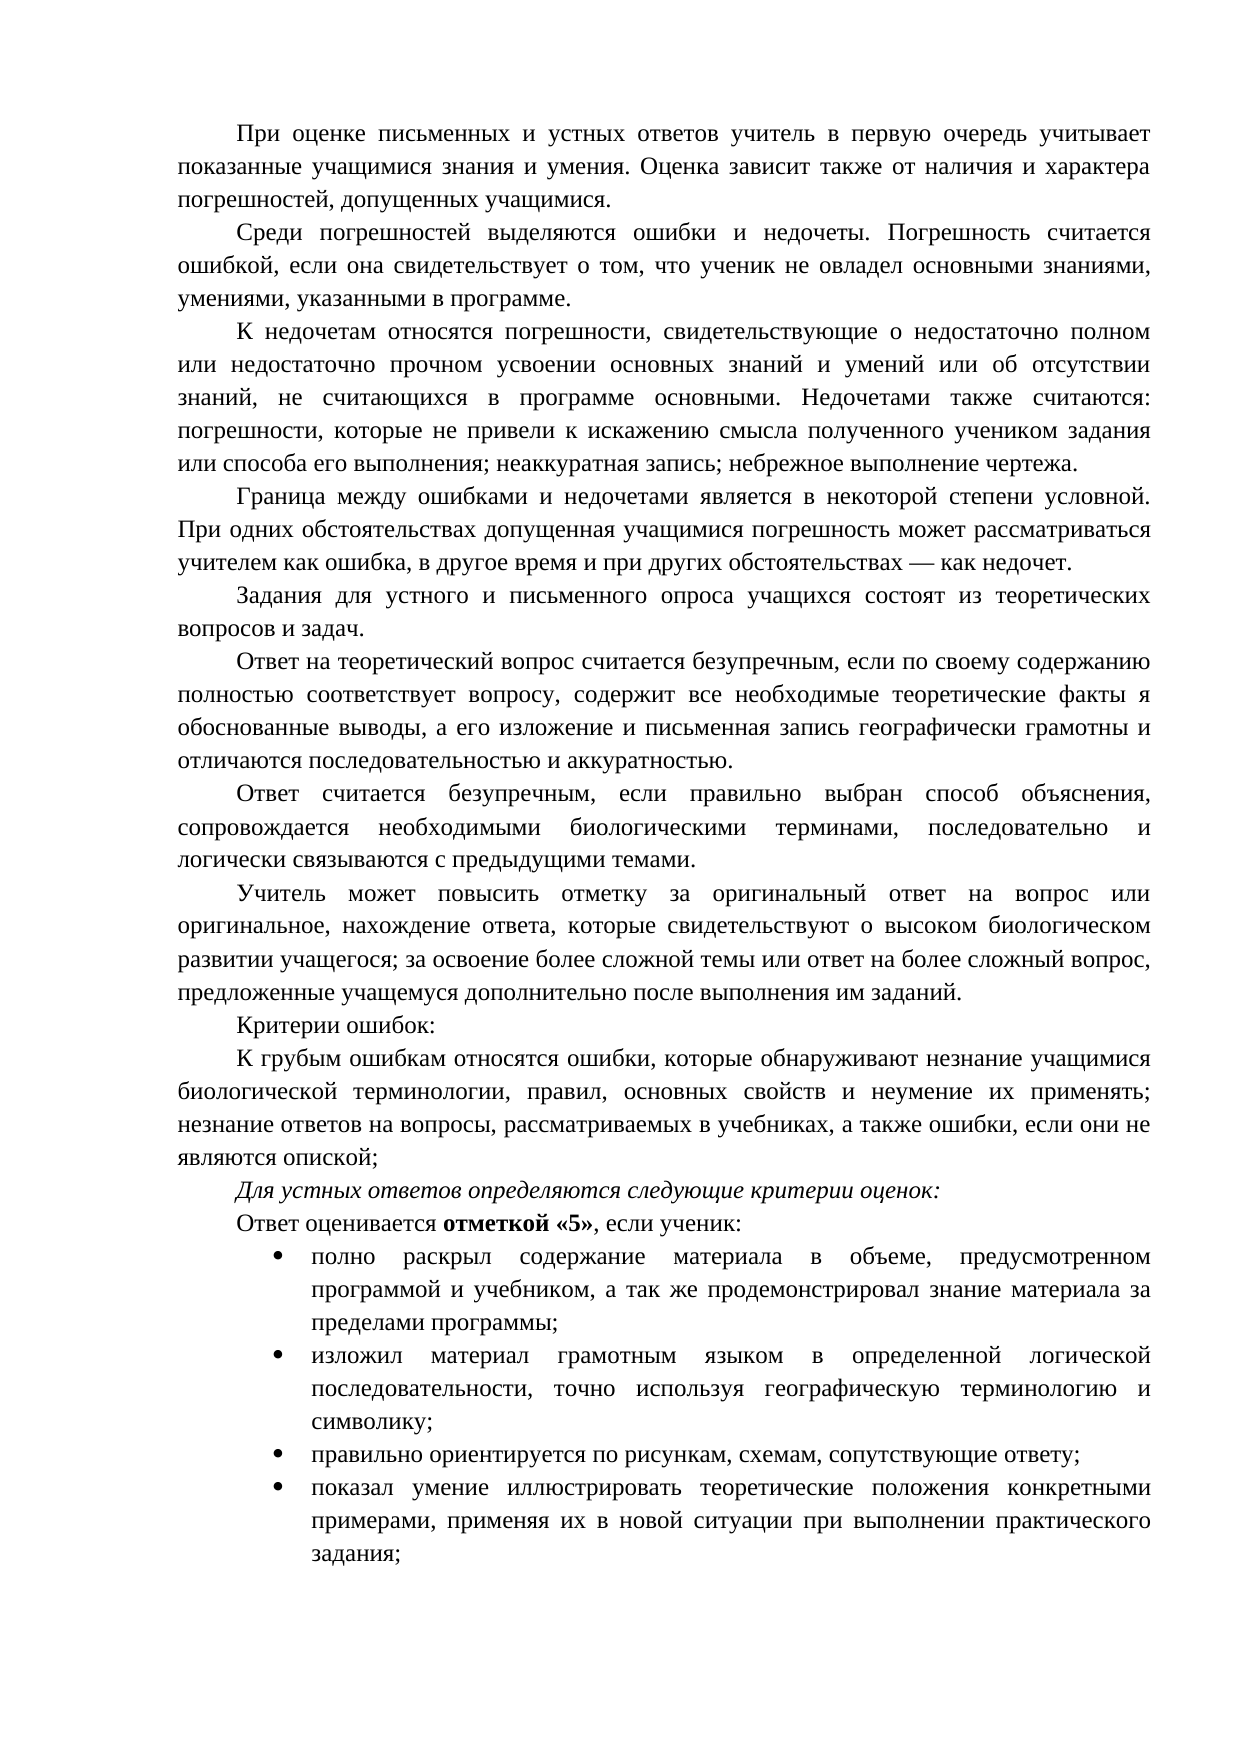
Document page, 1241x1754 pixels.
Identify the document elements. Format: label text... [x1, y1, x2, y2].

text Среди погрешностей выделяются ошибки и недочеты. Погрешность считается ошибкой, если она свидетельствует о том, что ученик не овладел основными знаниями, умениями, указанными в программе. [177, 217, 1152, 312]
text Для устных ответов определяются следующие критерии оценок: [177, 1175, 1152, 1203]
text Ответ считается безупречным, если правильно выбран способ объяснения, сопровождается необходимыми биологическими терминами, последовательно и логически связываются с предыдущими темами. [177, 778, 1152, 873]
text При оценке письменных и устных ответов учитель в первую очередь учитывает показанные учащимися знания и умения. Оценка зависит также от наличия и характера погрешностей, допущенных учащимися. [177, 118, 1152, 213]
text Ответ оценивается отметкой «5», если ученик: [177, 1208, 1152, 1237]
text Ответ на теоретический вопрос считается безупречным, если по своему содержанию полностью соответствует вопросу, содержит все необходимые теоретические факты я обоснованные выводы, а его изложение и письменная запись географически грамотны и отличаются последовательностью и аккуратностью. [177, 646, 1152, 774]
text К грубым ошибкам относятся ошибки, которые обнаруживают незнание учащимися биологической терминологии, правил, основных свойств и неумение их применять; незнание ответов на вопросы, рассматриваемых в учебниках, а также ошибки, если они не являются опиской; [177, 1043, 1152, 1171]
list изложил материал грамотным языком в определенной логической последовательности, точно используя географическую терминологию и символику; [274, 1340, 1152, 1435]
text Граница между ошибками и недочетами является в некоторой степени условной. При одних обстоятельствах допущенная учащимися погрешность может рассматриваться учителем как ошибка, в другое время и при других обстоятельствах — как недочет. [177, 481, 1152, 576]
list показал умение иллюстрировать теоретические положения конкретными примерами, применяя их в новой ситуации при выполнении практического задания; [274, 1472, 1152, 1567]
text К недочетам относятся погрешности, свидетельствующие о недостаточно полном или недостаточно прочном усвоении основных знаний и умений или об отсутствии знаний, не считающихся в программе основными. Недочетами также считаются: погрешности, которые не привели к искажению смысла полученного учеником задания или способа его выполнения; неаккуратная запись; небрежное выполнение чертежа. [177, 316, 1152, 477]
list полно раскрыл содержание материала в объеме, предусмотренном программой и учебником, а так же продемонстрировал знание материала за пределами программы; [274, 1241, 1152, 1336]
text Учитель может повысить отметку за оригинальный ответ на вопрос или оригинальное, нахождение ответа, которые свидетельствуют о высоком биологическом развитии учащегося; за освоение более сложной темы или ответ на более сложный вопрос, предложенные учащемуся дополнительно после выполнения им заданий. [177, 878, 1152, 1005]
text Задания для устного и письменного опроса учащихся состоят из теоретических вопросов и задач. [177, 580, 1152, 642]
list правильно ориентируется по рисункам, схемам, сопутствующие ответу; [274, 1439, 1152, 1468]
text Критерии ошибок: [177, 1010, 1152, 1038]
